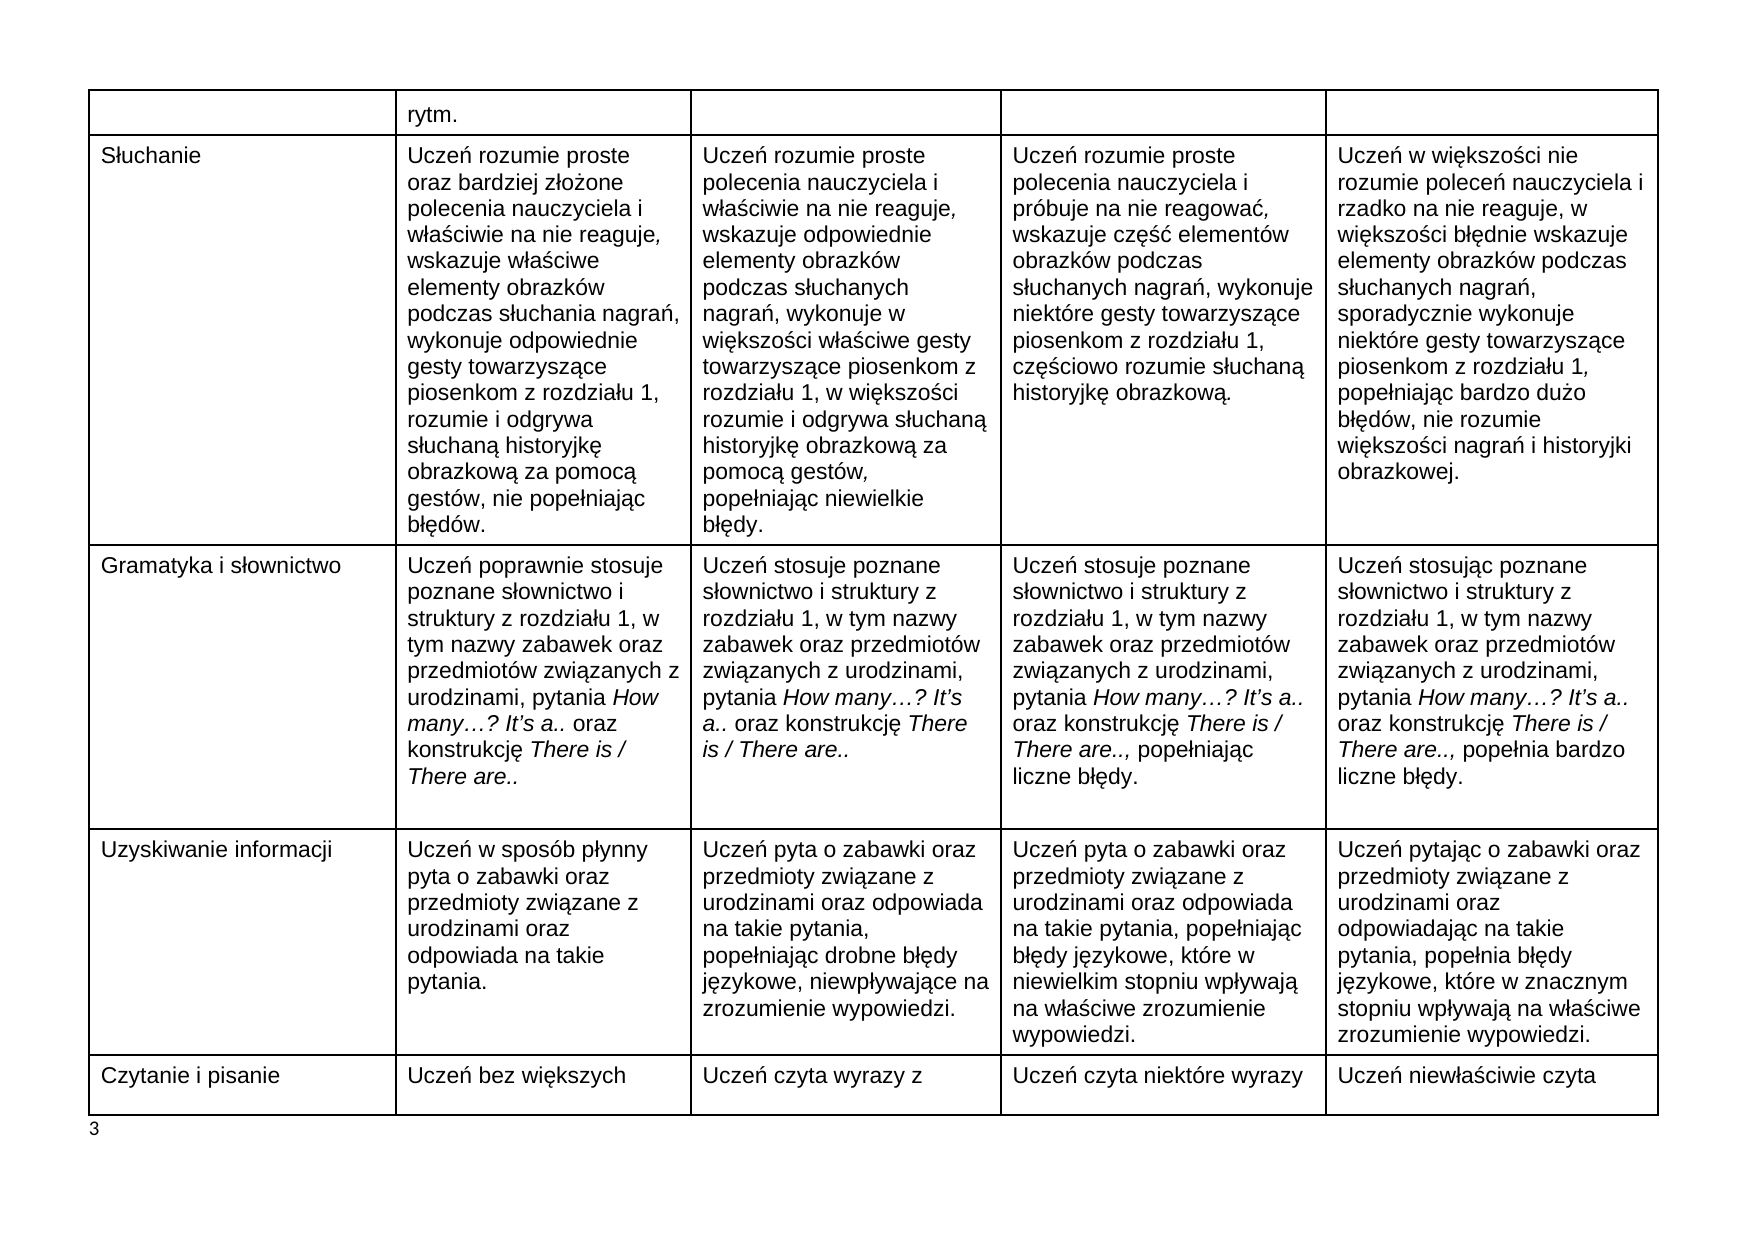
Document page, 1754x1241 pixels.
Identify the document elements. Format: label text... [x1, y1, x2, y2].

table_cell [1002, 91, 1325, 134]
table_cell Uczeń rozumie proste oraz bardziej złożone polecenia nauczyciela i właściwie na nie reaguje, wskazuje właściwe elementy obrazków podczas słuchania nagrań, wykonuje odpowiednie gesty towarzyszące piosenkom z rozdziału 1, rozumie i odgrywa słuchaną historyjkę obrazkową za pomocą gestów, nie popełniając błędów. [397, 136, 690, 544]
table_cell Uczeń rozumie proste polecenia nauczyciela i próbuje na nie reagować, wskazuje część elementów obrazków podczas słuchanych nagrań, wykonuje niektóre gesty towarzyszące piosenkom z rozdziału 1, częściowo rozumie słuchaną historyjkę obrazkową. [1002, 136, 1325, 544]
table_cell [692, 91, 1000, 134]
table_cell Uczeń pytając o zabawki oraz przedmioty związane z urodzinami oraz odpowiadając na takie pytania, popełnia błędy językowe, które w znacznym stopniu wpływają na właściwe zrozumienie wypowiedzi. [1327, 830, 1657, 1053]
table_cell Uzyskiwanie informacji [90, 830, 395, 1053]
table_cell Gramatyka i słownictwo [90, 546, 395, 828]
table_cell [1002, 1056, 1325, 1113]
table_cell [397, 91, 690, 134]
table_cell Uczeń pyta o zabawki oraz przedmioty związane z urodzinami oraz odpowiada na takie pytania, popełniając błędy językowe, które w niewielkim stopniu wpływają na właściwe zrozumienie wypowiedzi. [1002, 830, 1325, 1053]
table_cell Uczeń stosuje poznane słownictwo i struktury z rozdziału 1, w tym nazwy zabawek oraz przedmiotów związanych z urodzinami, pytania How many…? It’s a.. oraz konstrukcję There is / There are.., popełniając liczne błędy. [1002, 546, 1325, 828]
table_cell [90, 91, 395, 134]
table_cell Uczeń w sposób płynny pyta o zabawki oraz przedmioty związane z urodzinami oraz odpowiada na takie pytania. [397, 830, 690, 1053]
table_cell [1327, 91, 1657, 134]
table_cell Uczeń w większości nie rozumie poleceń nauczyciela i rzadko na nie reaguje, w większości błędnie wskazuje elementy obrazków podczas słuchanych nagrań, sporadycznie wykonuje niektóre gesty towarzyszące piosenkom z rozdziału 1, popełniając bardzo dużo błędów, nie rozumie większości nagrań i historyjki obrazkowej. [1327, 136, 1657, 544]
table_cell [692, 1056, 1000, 1113]
table_cell Czytanie i pisanie [90, 1056, 395, 1113]
table_cell Uczeń poprawnie stosuje poznane słownictwo i struktury z rozdziału 1, w tym nazwy zabawek oraz przedmiotów związanych z urodzinami, pytania How many…? It’s a.. oraz konstrukcję There is / There are.. [397, 546, 690, 828]
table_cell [1327, 1056, 1657, 1113]
table_cell Uczeń rozumie proste polecenia nauczyciela i właściwie na nie reaguje, wskazuje odpowiednie elementy obrazków podczas słuchanych nagrań, wykonuje w większości właściwe gesty towarzyszące piosenkom z rozdziału 1, w większości rozumie i odgrywa słuchaną historyjkę obrazkową za pomocą gestów, popełniając niewielkie błędy. [692, 136, 1000, 544]
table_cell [397, 1056, 690, 1113]
table_cell Uczeń stosując poznane słownictwo i struktury z rozdziału 1, w tym nazwy zabawek oraz przedmiotów związanych z urodzinami, pytania How many…? It’s a.. oraz konstrukcję There is / There are.., popełnia bardzo liczne błędy. [1327, 546, 1657, 828]
table_cell Słuchanie [90, 136, 395, 544]
table_cell Uczeń stosuje poznane słownictwo i struktury z rozdziału 1, w tym nazwy zabawek oraz przedmiotów związanych z urodzinami, pytania How many…? It’s a.. oraz konstrukcję There is / There are.. [692, 546, 1000, 828]
table_cell Uczeń pyta o zabawki oraz przedmioty związane z urodzinami oraz odpowiada na takie pytania, popełniając drobne błędy językowe, niewpływające na zrozumienie wypowiedzi. [692, 830, 1000, 1053]
